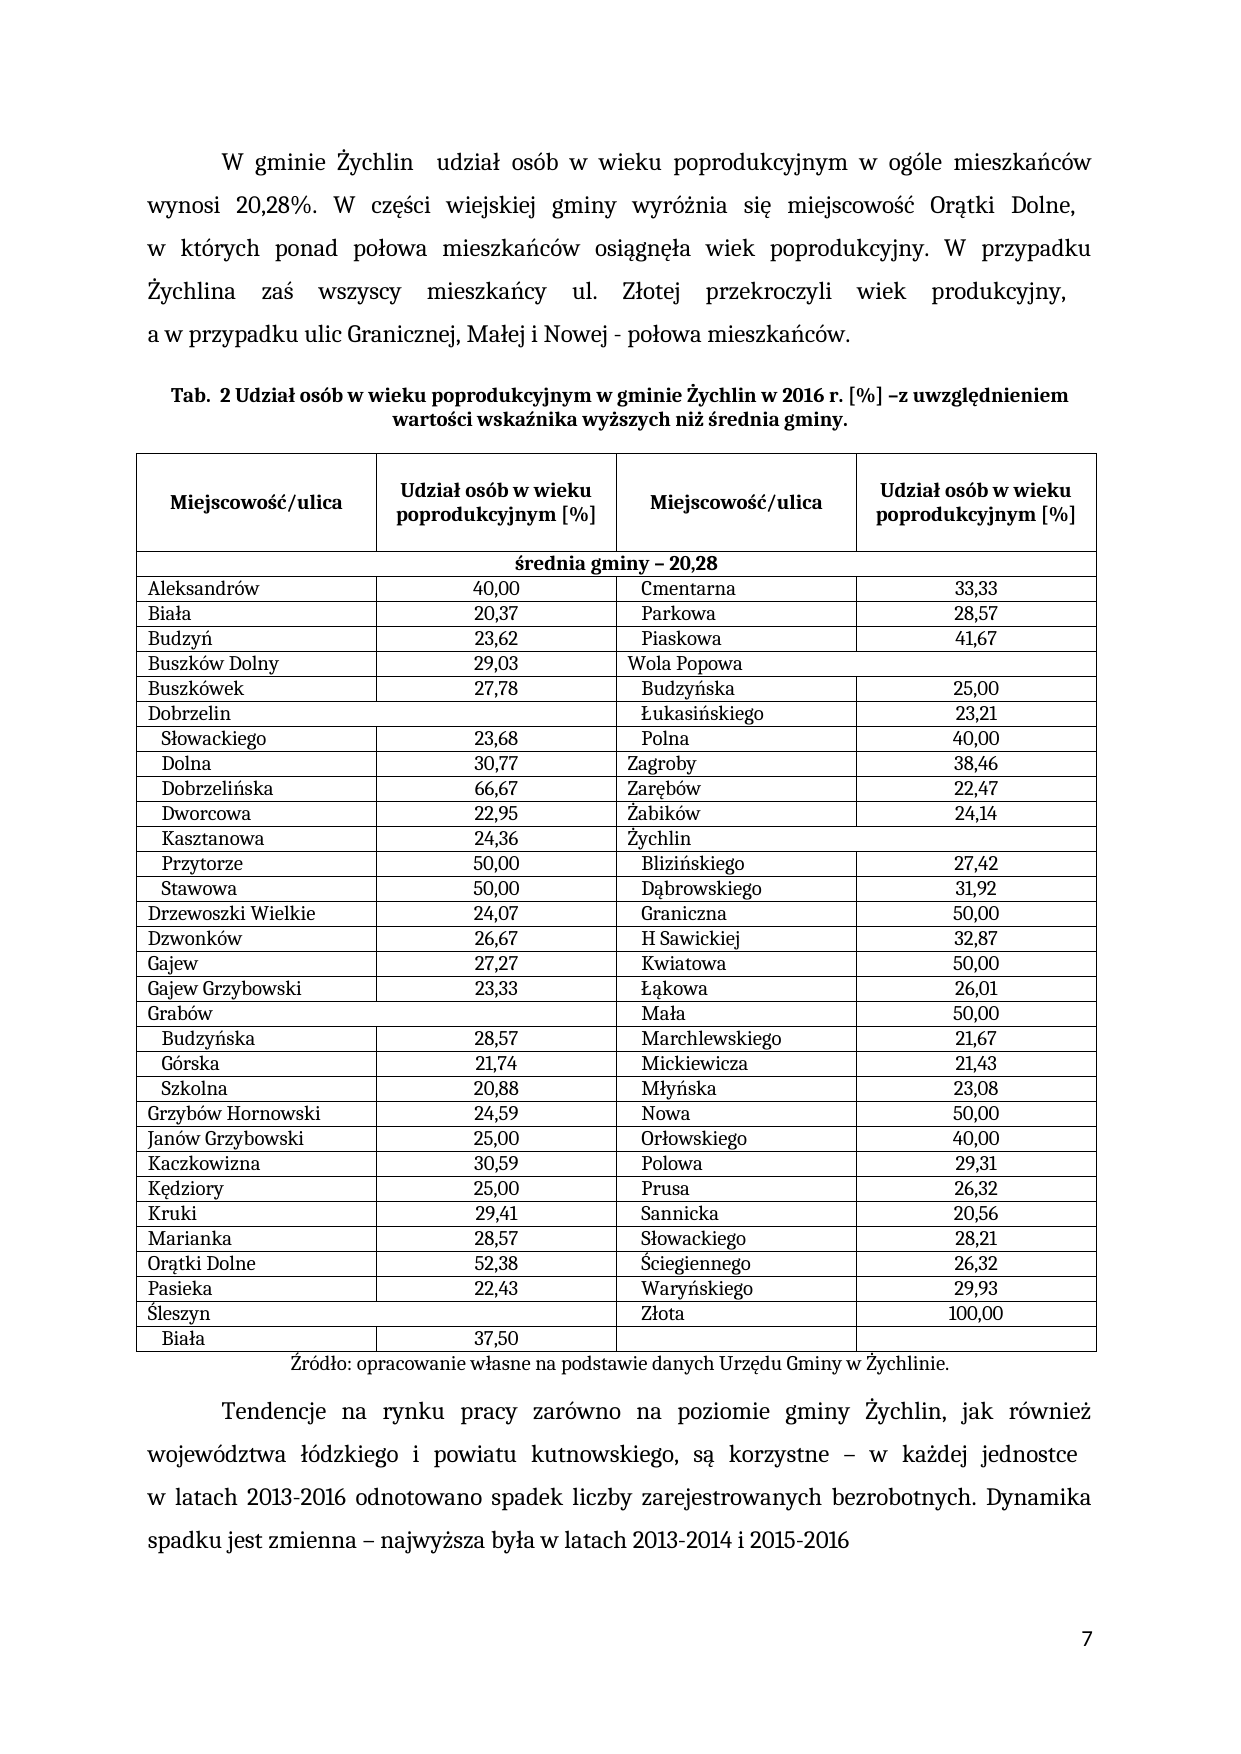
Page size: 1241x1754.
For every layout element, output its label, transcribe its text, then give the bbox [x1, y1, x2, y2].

table_cell 24,36 [377, 827, 616, 851]
table_cell 26,32 [857, 1252, 1096, 1276]
table_cell Dobrzelin [137, 702, 616, 726]
table_cell 21,67 [857, 1027, 1096, 1051]
table_cell Kaczkowizna [137, 1152, 376, 1176]
table_cell Kędziory [137, 1177, 376, 1201]
table_cell [617, 1327, 856, 1351]
table_header Miejscowość/ulica [137, 454, 376, 551]
table_cell Żabików [617, 802, 856, 826]
table_cell Złota [617, 1302, 856, 1326]
table_cell Kasztanowa [137, 827, 376, 851]
table_cell 23,68 [377, 727, 616, 751]
table_cell 22,95 [377, 802, 616, 826]
table_cell Słowackiego [137, 727, 376, 751]
table_cell 41,67 [857, 627, 1096, 651]
table_cell 50,00 [377, 877, 616, 901]
table_cell 23,33 [377, 977, 616, 1001]
table_cell 50,00 [857, 952, 1096, 976]
text Tab. 2 Udział osób w wieku poprodukcyjnym w gminie Żychlin w 2016 r. [%] –z uwzględnieniem wartości wskaźnika wyższych niż średnia gminy. [148, 384, 1093, 432]
table_cell Mickiewicza [617, 1052, 856, 1076]
table_cell Dąbrowskiego [617, 877, 856, 901]
table_cell 29,03 [377, 652, 616, 676]
table_cell Dzwonków [137, 927, 376, 951]
table_cell Nowa [617, 1102, 856, 1126]
table_cell 26,67 [377, 927, 616, 951]
table_cell Grabów [137, 1002, 616, 1026]
table_cell 66,67 [377, 777, 616, 801]
table_cell 24,14 [857, 802, 1096, 826]
table_cell Mała [617, 1002, 856, 1026]
table_cell Grzybów Hornowski [137, 1102, 376, 1126]
table_cell 40,00 [857, 727, 1096, 751]
table_cell 21,74 [377, 1052, 616, 1076]
table_cell 37,50 [377, 1327, 616, 1351]
table_cell 40,00 [377, 577, 616, 601]
table_cell 31,92 [857, 877, 1096, 901]
table_cell 28,57 [377, 1027, 616, 1051]
table_cell Budzyń [137, 627, 376, 651]
table_cell 33,33 [857, 577, 1096, 601]
table_cell 25,00 [377, 1177, 616, 1201]
table_cell 24,07 [377, 902, 616, 926]
table_cell Biała [137, 1327, 376, 1351]
table_cell Gajew [137, 952, 376, 976]
table_cell Polowa [617, 1152, 856, 1176]
table_header Udział osób w wieku poprodukcyjnym [%] [857, 454, 1096, 551]
table_cell 26,01 [857, 977, 1096, 1001]
table_cell Janów Grzybowski [137, 1127, 376, 1151]
table_cell 20,88 [377, 1077, 616, 1101]
table_cell Kruki [137, 1202, 376, 1226]
table_cell Sannicka [617, 1202, 856, 1226]
table_cell Stawowa [137, 877, 376, 901]
table_cell Buszkówek [137, 677, 376, 701]
table_cell 28,57 [857, 602, 1096, 626]
table_cell średnia gminy – 20,28 [137, 552, 1096, 576]
table_cell Dolna [137, 752, 376, 776]
table_cell 50,00 [857, 902, 1096, 926]
text W gminie Żychlin udział osób w wieku poprodukcyjnym w ogóle mieszkańców wynosi 20,28%. W części wiejskiej gminy wyróżnia się miejscowość Orątki Dolne, w których ponad połowa mieszkańców osiągnęła wiek poprodukcyjny. W przypadku Żychlina zaś wszyscy mieszkańcy ul. Złotej przekroczyli wiek produkcyjny, a w przypadku ulic Granicznej, Małej i Nowej - połowa mieszkańców. [148, 148, 1093, 349]
table_cell Dobrzelińska [137, 777, 376, 801]
table_cell 100,00 [857, 1302, 1096, 1326]
table_cell Drzewoszki Wielkie [137, 902, 376, 926]
table_cell Blizińskiego [617, 852, 856, 876]
table_cell Budzyńska [617, 677, 856, 701]
table_cell Gajew Grzybowski [137, 977, 376, 1001]
table_cell 22,43 [377, 1277, 616, 1301]
table_cell Polna [617, 727, 856, 751]
table_cell 26,32 [857, 1177, 1096, 1201]
table_cell Młyńska [617, 1077, 856, 1101]
table_cell 50,00 [377, 852, 616, 876]
table_cell 40,00 [857, 1127, 1096, 1151]
table_cell 25,00 [857, 677, 1096, 701]
table_cell 28,21 [857, 1227, 1096, 1251]
table_cell Parkowa [617, 602, 856, 626]
table_cell 50,00 [857, 1102, 1096, 1126]
table_cell 27,78 [377, 677, 616, 701]
table_cell Budzyńska [137, 1027, 376, 1051]
table_cell 23,21 [857, 702, 1096, 726]
table_cell Biała [137, 602, 376, 626]
table_cell Waryńskiego [617, 1277, 856, 1301]
table_cell Żychlin [617, 827, 1096, 851]
table_cell Pasieka [137, 1277, 376, 1301]
table_cell Łąkowa [617, 977, 856, 1001]
table_cell 27,42 [857, 852, 1096, 876]
table_cell 23,08 [857, 1077, 1096, 1101]
table_cell 24,59 [377, 1102, 616, 1126]
table_cell Marianka [137, 1227, 376, 1251]
table_cell 25,00 [377, 1127, 616, 1151]
table_cell Buszków Dolny [137, 652, 376, 676]
table_cell Przytorze [137, 852, 376, 876]
table_cell 23,62 [377, 627, 616, 651]
table_cell 38,46 [857, 752, 1096, 776]
table_cell Aleksandrów [137, 577, 376, 601]
table_cell Marchlewskiego [617, 1027, 856, 1051]
table_cell Dworcowa [137, 802, 376, 826]
table_cell 20,37 [377, 602, 616, 626]
table_cell 50,00 [857, 1002, 1096, 1026]
table_header Udział osób w wieku poprodukcyjnym [%] [377, 454, 616, 551]
text Źródło: opracowanie własne na podstawie danych Urzędu Gminy w Żychlinie. [148, 1352, 1093, 1376]
table_cell 32,87 [857, 927, 1096, 951]
table_cell Prusa [617, 1177, 856, 1201]
table_header Miejscowość/ulica [617, 454, 856, 551]
table_cell 29,93 [857, 1277, 1096, 1301]
table_cell Zarębów [617, 777, 856, 801]
table_cell H Sawickiej [617, 927, 856, 951]
table_cell 20,56 [857, 1202, 1096, 1226]
table_cell 29,31 [857, 1152, 1096, 1176]
table_cell Słowackiego [617, 1227, 856, 1251]
table_cell 30,77 [377, 752, 616, 776]
table_cell Orątki Dolne [137, 1252, 376, 1276]
table_cell 52,38 [377, 1252, 616, 1276]
table_cell 21,43 [857, 1052, 1096, 1076]
table_cell Graniczna [617, 902, 856, 926]
table_cell Śleszyn [137, 1302, 616, 1326]
table_cell Ściegiennego [617, 1252, 856, 1276]
table_cell Piaskowa [617, 627, 856, 651]
table_cell 28,57 [377, 1227, 616, 1251]
table_cell Zagroby [617, 752, 856, 776]
table_cell Kwiatowa [617, 952, 856, 976]
table_cell 30,59 [377, 1152, 616, 1176]
table_cell 27,27 [377, 952, 616, 976]
table_cell Górska [137, 1052, 376, 1076]
table_cell [857, 1327, 1096, 1351]
table_cell Szkolna [137, 1077, 376, 1101]
table_cell Cmentarna [617, 577, 856, 601]
table_cell 29,41 [377, 1202, 616, 1226]
table_cell 22,47 [857, 777, 1096, 801]
text Tendencje na rynku pracy zarówno na poziomie gminy Żychlin, jak również województwa łódzkiego i powiatu kutnowskiego, są korzystne – w każdej jednostce w latach 2013-2016 odnotowano spadek liczby zarejestrowanych bezrobotnych. Dynamika spadku jest zmienna – najwyższa była w latach 2013-2014 i 2015-2016 [148, 1397, 1093, 1555]
table_cell Łukasińskiego [617, 702, 856, 726]
table_cell Orłowskiego [617, 1127, 856, 1151]
table_cell Wola Popowa [617, 652, 1096, 676]
